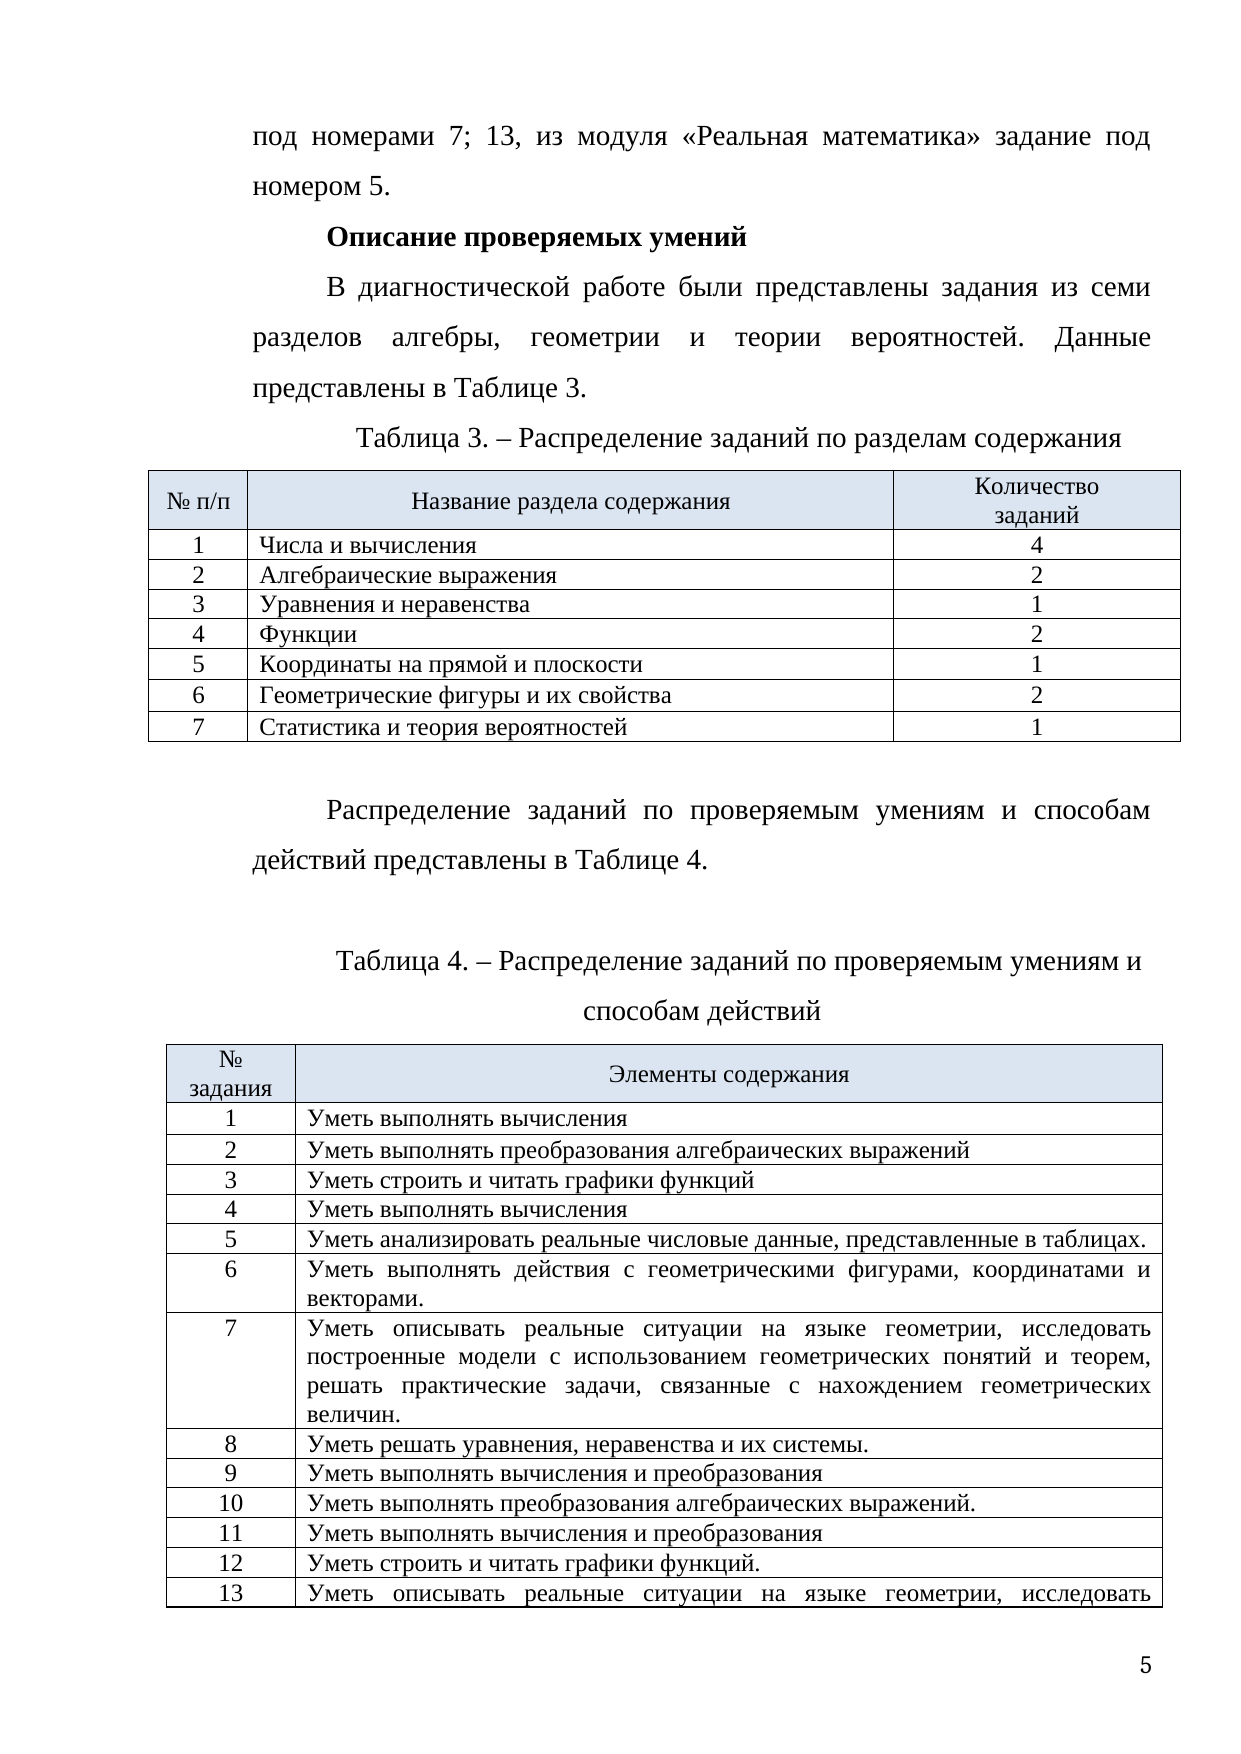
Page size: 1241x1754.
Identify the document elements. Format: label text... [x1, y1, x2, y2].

table_cell 4 [149, 619, 247, 648]
table_cell Числа и вычисления [248, 530, 893, 559]
table_cell 7 [149, 712, 247, 741]
table_cell 2 [894, 560, 1180, 588]
table_cell 1 [149, 530, 247, 559]
table_cell Уметь решать уравнения, неравенства и их системы. [296, 1429, 1162, 1457]
table_cell Функции [248, 619, 893, 648]
text Таблица 4. – Распределение заданий по проверяемым умениям и способам действий [252, 943, 1152, 1027]
text Распределение заданий по проверяемым умениям и способам действий представлены в Таблице 4. [252, 792, 1152, 876]
table_cell 4 [167, 1195, 295, 1223]
table_cell 2 [149, 560, 247, 588]
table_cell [296, 1578, 1162, 1606]
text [252, 118, 1152, 202]
table_header № задания [167, 1045, 295, 1102]
table_cell 5 [167, 1224, 295, 1253]
table_cell 6 [167, 1254, 295, 1312]
text Таблица 3. – Распределение заданий по разделам содержания [252, 420, 1152, 453]
table_cell 1 [894, 590, 1180, 618]
text В диагностической работе были представлены задания из семи разделов алгебры, геометрии и теории вероятностей. Данные представлены в Таблице 3. [252, 269, 1152, 403]
table_cell Уметь выполнять действия с геометрическими фигурами, координатами и векторами. [296, 1254, 1162, 1312]
table_header Название раздела содержания [248, 471, 893, 529]
table_cell Геометрические фигуры и их свойства [248, 680, 893, 711]
table_cell 9 [167, 1459, 295, 1487]
table_cell Уметь строить и читать графики функций [296, 1165, 1162, 1193]
table_cell 3 [149, 590, 247, 618]
table_cell Уметь выполнять вычисления и преобразования [296, 1459, 1162, 1487]
table_cell Уметь выполнять вычисления и преобразования [296, 1518, 1162, 1547]
table_cell Уметь выполнять вычисления [296, 1103, 1162, 1134]
table_cell 8 [167, 1429, 295, 1457]
table_cell 10 [167, 1488, 295, 1517]
table_cell 2 [167, 1135, 295, 1164]
table_cell 2 [894, 680, 1180, 711]
table_cell 6 [149, 680, 247, 711]
table_cell 1 [167, 1103, 295, 1134]
table_cell Уметь выполнять вычисления [296, 1195, 1162, 1223]
text Описание проверяемых умений [252, 219, 1152, 252]
table_cell Алгебраические выражения [248, 560, 893, 588]
table_cell 1 [894, 649, 1180, 679]
table_cell Уметь выполнять преобразования алгебраических выражений. [296, 1488, 1162, 1517]
table_cell 2 [894, 619, 1180, 648]
table_cell 1 [894, 712, 1180, 741]
table_cell 11 [167, 1518, 295, 1547]
table_cell Уметь анализировать реальные числовые данные, представленные в таблицах. [296, 1224, 1162, 1253]
table_cell Координаты на прямой и плоскости [248, 649, 893, 679]
table_cell 13 [167, 1578, 295, 1606]
table_header № п/п [149, 471, 247, 529]
table_cell Уметь строить и читать графики функций. [296, 1548, 1162, 1577]
table_cell Уравнения и неравенства [248, 590, 893, 618]
table_cell Уметь выполнять преобразования алгебраических выражений [296, 1135, 1162, 1164]
table_cell 7 [167, 1313, 295, 1428]
table_header Количество заданий [894, 471, 1180, 529]
table_cell 12 [167, 1548, 295, 1577]
table_cell Статистика и теория вероятностей [248, 712, 893, 741]
table_cell 3 [167, 1165, 295, 1193]
table_cell 4 [894, 530, 1180, 559]
table_header Элементы содержания [296, 1045, 1162, 1102]
table_cell 5 [149, 649, 247, 679]
